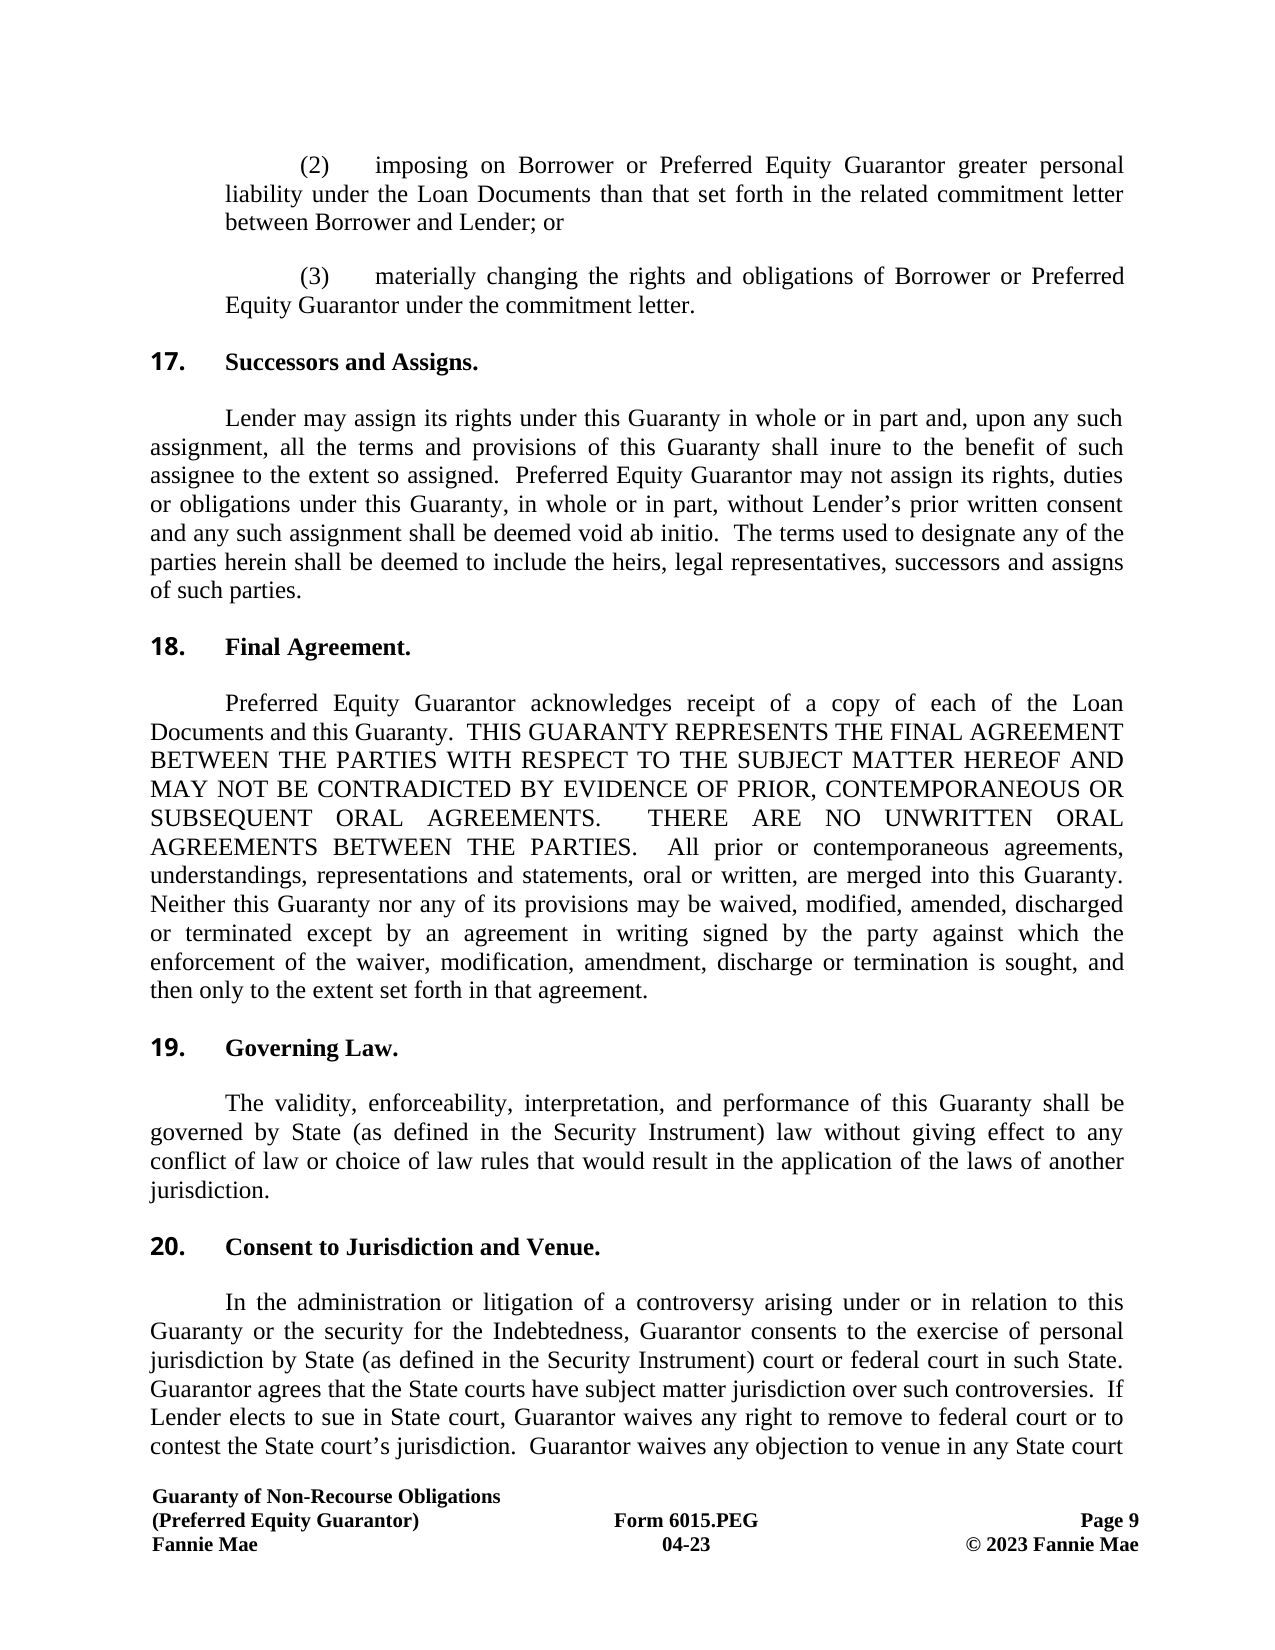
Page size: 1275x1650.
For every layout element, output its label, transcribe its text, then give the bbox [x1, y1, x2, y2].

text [150, 1287, 1125, 1460]
list Final Agreement. [150, 629, 1125, 663]
text Lender may assign its rights under this Guaranty in whole or in part and, upon any such assignment, all the terms and provisions of this Guaranty shall inure to the benefit of such assignee to the extent so assigned. Preferred Equity Guarantor may not assign its rights, duties or obligations under this Guaranty, in whole or in part, without Lender’s prior written consent and any such assignment shall be deemed void ab initio. The terms used to designate any of the parties herein shall be deemed to include the heirs, legal representatives, successors and assigns of such parties. [150, 403, 1125, 604]
text The validity, enforceability, interpretation, and performance of this Guaranty shall be governed by State (as defined in the Security Instrument) law without giving effect to any conflict of law or choice of law rules that would result in the application of the laws of another jurisdiction. [150, 1088, 1125, 1203]
text Preferred Equity Guarantor acknowledges receipt of a copy of each of the Loan Documents and this Guaranty. THIS GUARANTY REPRESENTS THE FINAL AGREEMENT BETWEEN THE PARTIES WITH RESPECT TO THE SUBJECT MATTER HEREOF AND MAY NOT BE CONTRADICTED BY EVIDENCE OF PRIOR, CONTEMPORANEOUS OR SUBSEQUENT ORAL AGREEMENTS. THERE ARE NO UNWRITTEN ORAL AGREEMENTS BETWEEN THE PARTIES. All prior or contemporaneous agreements, understandings, representations and statements, oral or written, are merged into this Guaranty. Neither this Guaranty nor any of its provisions may be waived, modified, amended, discharged or terminated except by an agreement in writing signed by the party against which the enforcement of the waiver, modification, amendment, discharge or termination is sought, and then only to the extent set forth in that agreement. [150, 688, 1125, 1004]
list materially changing the rights and obligations of Borrower or Preferred Equity Guarantor under the commitment letter. [225, 261, 1125, 319]
list imposing on Borrower or Preferred Equity Guarantor greater personal liability under the Loan Documents than that set forth in the related commitment letter between Borrower and Lender; or [225, 150, 1125, 236]
list Governing Law. [150, 1029, 1125, 1063]
list Successors and Assigns. [150, 344, 1125, 378]
list Consent to Jurisdiction and Venue. [150, 1228, 1125, 1262]
